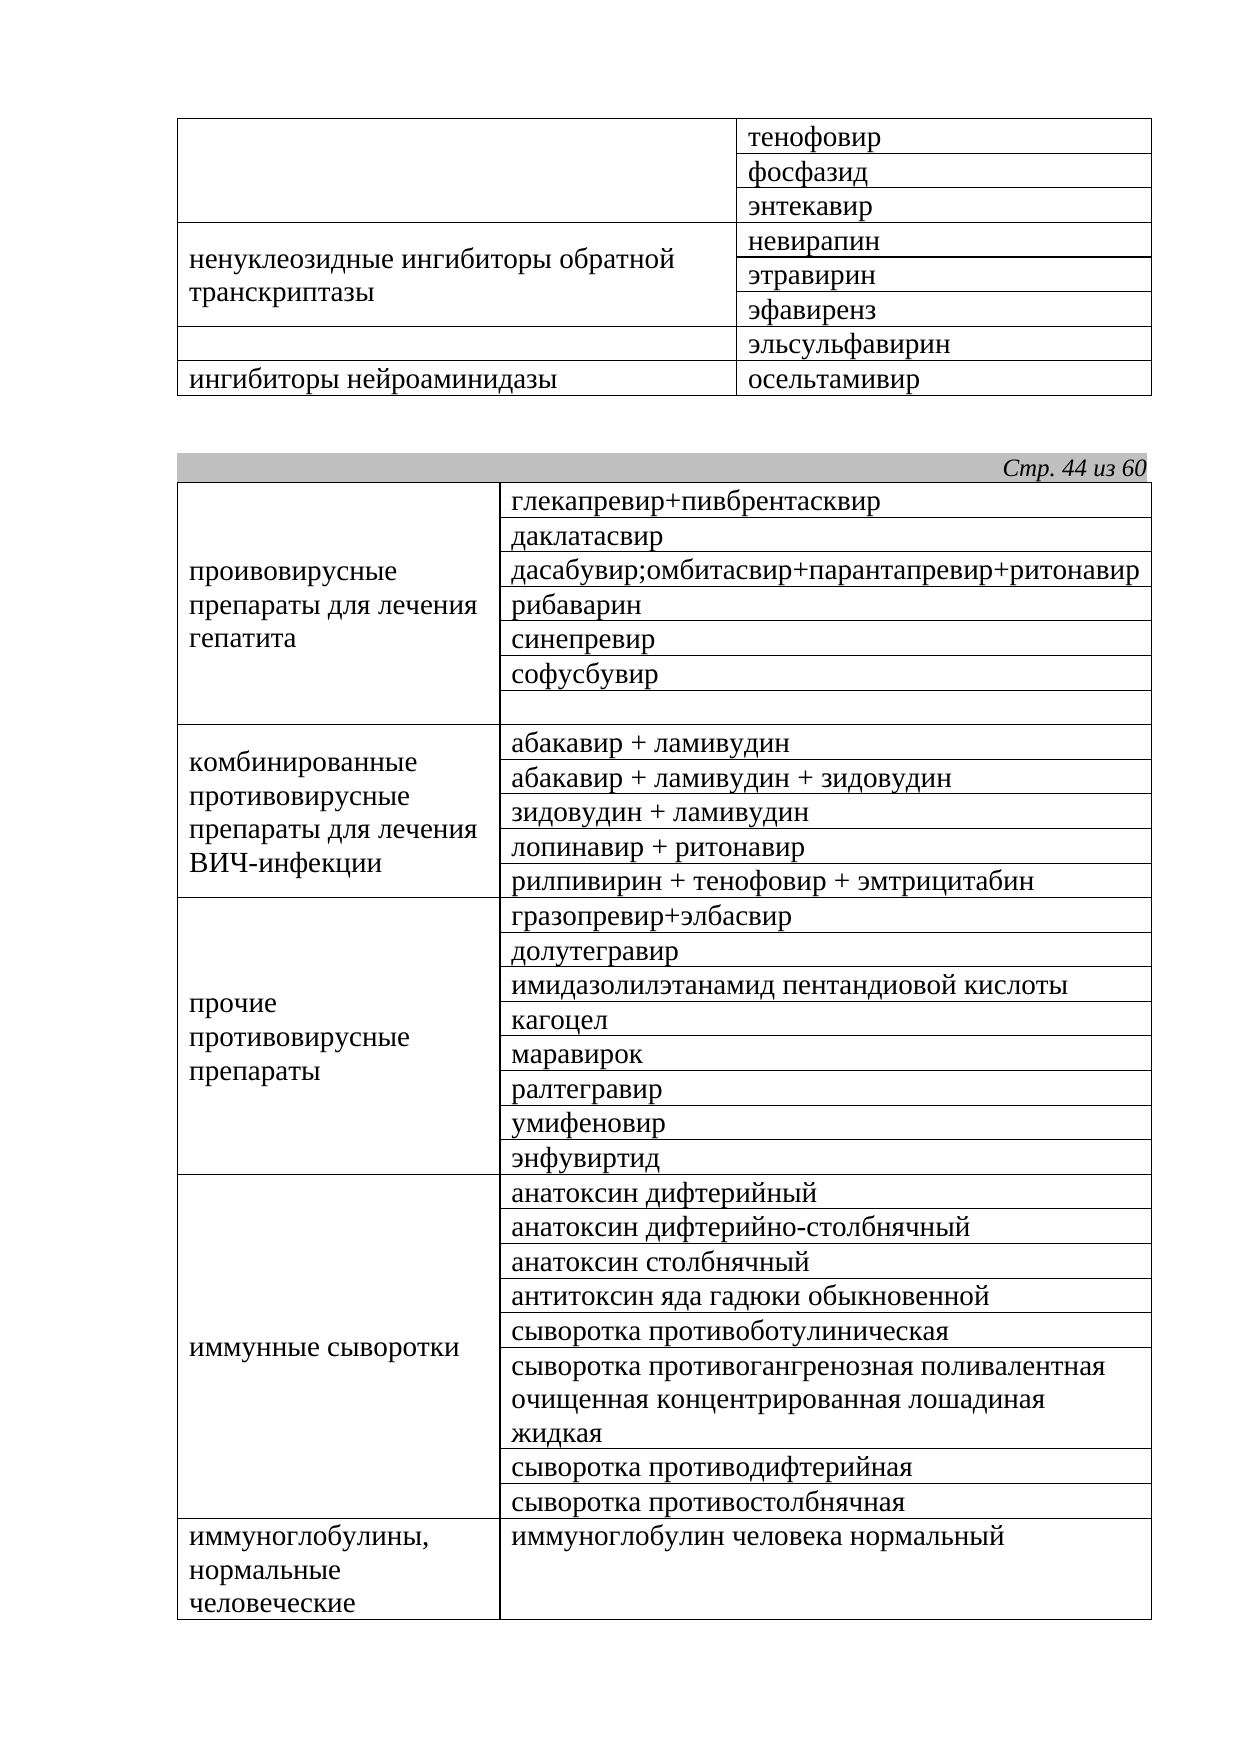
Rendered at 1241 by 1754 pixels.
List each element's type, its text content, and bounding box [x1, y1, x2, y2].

table_cell рилпивирин + тенофовир + эмтрицитабин [501, 864, 1151, 897]
table_cell кагоцел [501, 1002, 1151, 1035]
table_cell анатоксин дифтерийный [501, 1175, 1151, 1208]
table_cell дасабувир;омбитасвир+парантапревир+ритонавир [501, 552, 1151, 586]
table_cell фосфазид [737, 154, 1151, 187]
table_cell имидазолилэтанамид пентандиовой кислоты [501, 967, 1151, 1001]
table_header глекапревир+пивбрентасквир [501, 483, 1151, 517]
table_cell абакавир + ламивудин [501, 725, 1151, 759]
table_cell анатоксин дифтерийно-столбнячный [501, 1209, 1151, 1243]
table_cell абакавир + ламивудин + зидовудин [501, 760, 1151, 793]
table_cell [178, 327, 736, 360]
table_cell иммунные сыворотки [178, 1175, 499, 1517]
table_cell ненуклеозидные ингибиторы обратной транскриптазы [178, 223, 736, 326]
table_cell ингибиторы нейроаминидазы [178, 361, 736, 395]
table_cell софусбувир [501, 656, 1151, 689]
table_cell эльсульфавирин [737, 327, 1151, 360]
table_cell тенофовир [737, 119, 1151, 153]
table_cell осельтамивир [737, 361, 1151, 395]
table_cell маравирок [501, 1036, 1151, 1070]
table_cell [178, 1519, 499, 1619]
table_cell ралтегравир [501, 1071, 1151, 1104]
table_cell прочие противовирусные препараты [178, 898, 499, 1174]
table_cell [501, 691, 1151, 724]
table_cell зидовудин + ламивудин [501, 794, 1151, 828]
table_cell рибаварин [501, 587, 1151, 620]
table_cell энтекавир [737, 188, 1151, 222]
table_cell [501, 1519, 1151, 1619]
table_cell энфувиртид [501, 1140, 1151, 1174]
table_cell синепревир [501, 621, 1151, 655]
table_cell комбинированные противовирусные препараты для лечения ВИЧ-инфекции [178, 725, 499, 897]
table_cell невирапин [737, 223, 1151, 256]
table_cell антитоксин яда гадюки обыкновенной [501, 1279, 1151, 1312]
table_cell умифеновир [501, 1106, 1151, 1139]
table_cell сыворотка противоботулиническая [501, 1313, 1151, 1347]
table_cell сыворотка противогангренозная поливалентная очищенная концентрированная лошадиная жидкая [501, 1348, 1151, 1448]
table_cell сыворотка противодифтерийная [501, 1449, 1151, 1483]
table_cell сыворотка противостолбнячная [501, 1484, 1151, 1517]
table_cell этравирин [737, 258, 1151, 291]
table_cell гразопревир+элбасвир [501, 898, 1151, 932]
table_cell анатоксин столбнячный [501, 1244, 1151, 1277]
table_cell даклатасвир [501, 518, 1151, 551]
table_cell лопинавир + ритонавир [501, 829, 1151, 862]
table_cell эфавиренз [737, 292, 1151, 326]
table_header проивовирусные препараты для лечения гепатита [178, 483, 499, 724]
table_cell долутегравир [501, 933, 1151, 966]
